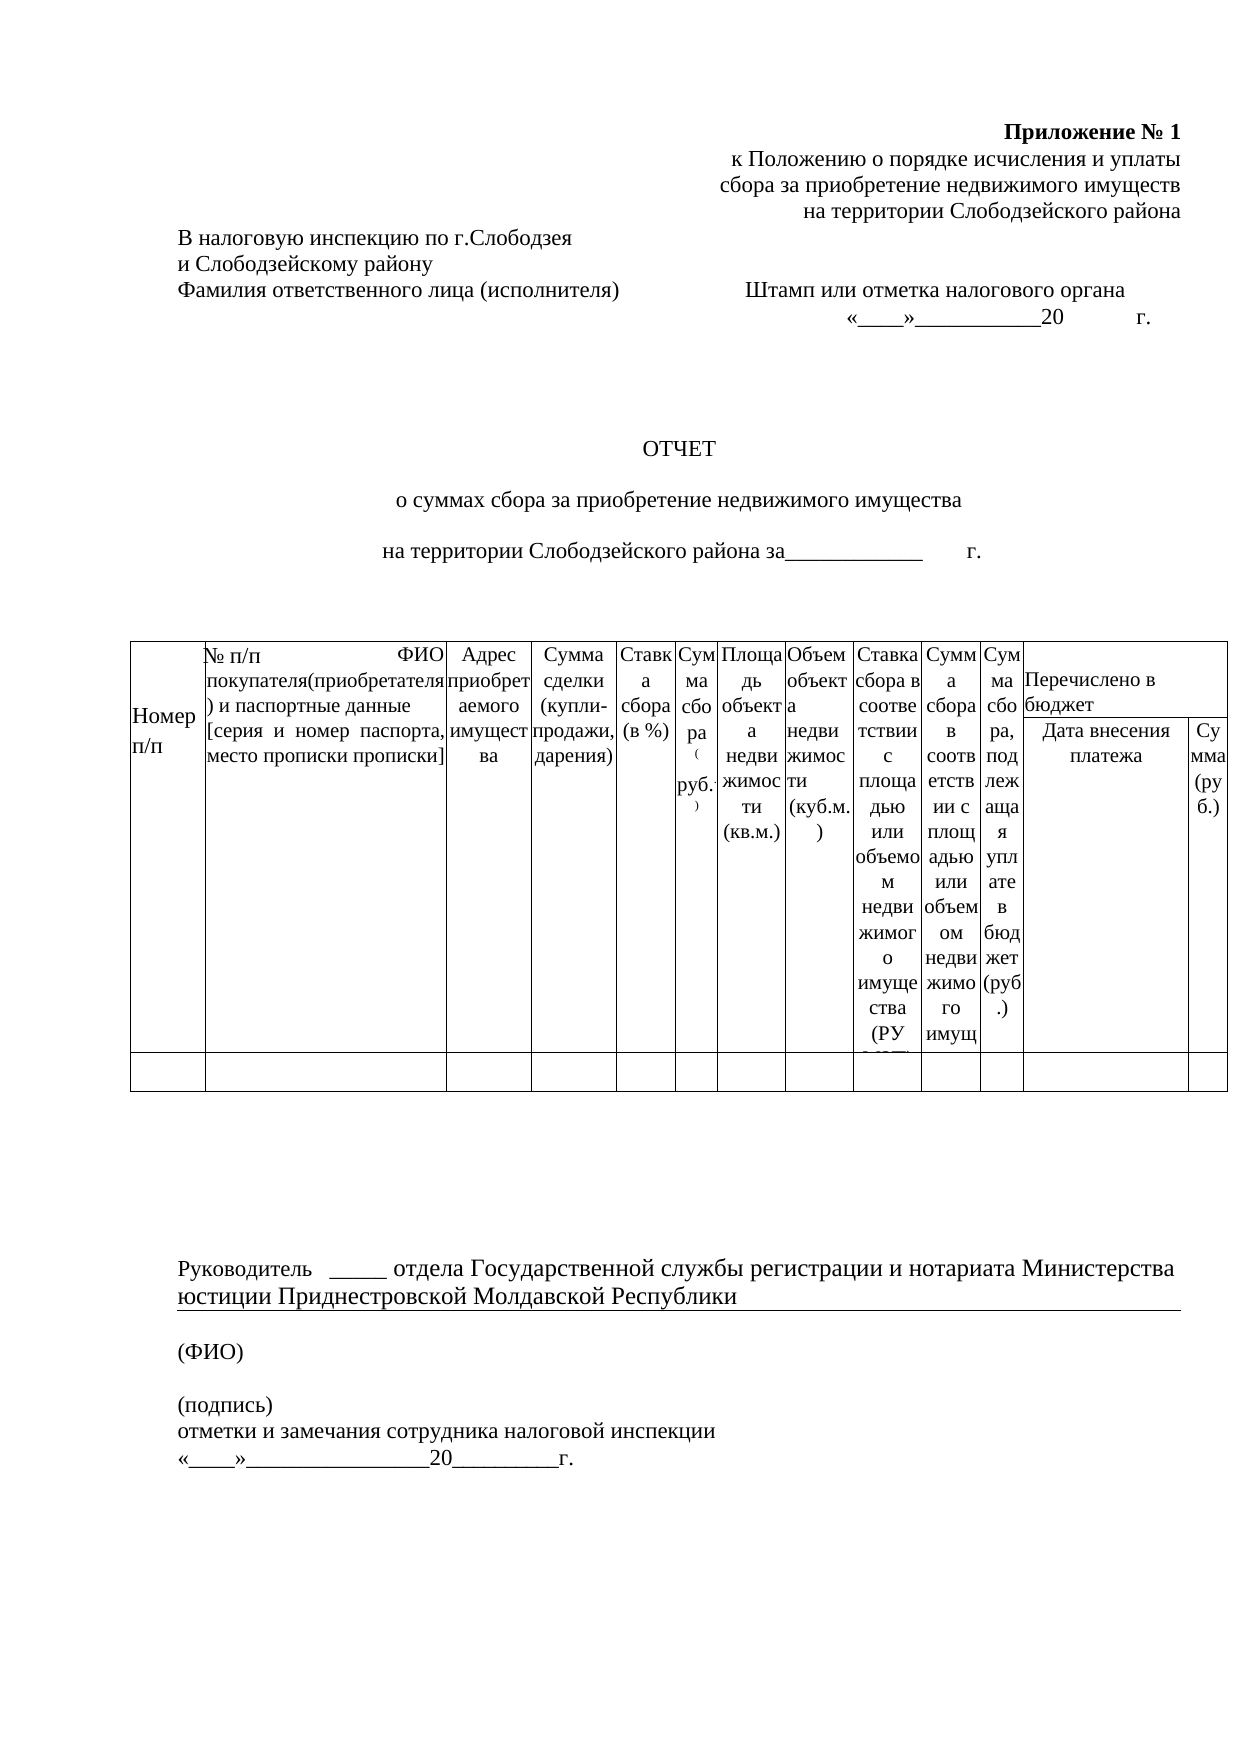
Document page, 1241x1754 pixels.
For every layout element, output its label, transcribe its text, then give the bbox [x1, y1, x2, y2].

table_header Сумма сбора в соответствии с площадью или объемом недвижимого имущества (руб.) [922, 642, 980, 1052]
text на территории Слободзейского района за____________ г. [177, 537, 1181, 563]
table_header Перечислено в бюджет [1024, 642, 1227, 717]
table_header № п/п Номерп/п [131, 642, 205, 1052]
text «____»________________20 г. [177, 1444, 1181, 1470]
table_cell [532, 1053, 616, 1091]
table_cell Дата внесения платежа [1024, 718, 1188, 1052]
table_cell [981, 1053, 1023, 1091]
table_cell [617, 1053, 675, 1091]
text Фамилия ответственного лица (исполнителя) Штамп или отметка налогового органа [177, 276, 1181, 303]
table_header ФИО покупателя(приобретателя) и паспортные данные [серия и номер паспорта, место прописки прописки] [206, 642, 446, 1052]
table_cell [1024, 1053, 1188, 1091]
table_header Сумма сделки (купли- продажи, дарения) [532, 642, 616, 1052]
table_header Ставка сбора в соответствии с площадью или объемом недвижимого имущества (РУ МЗП) [854, 642, 921, 1052]
table_cell [131, 1053, 205, 1091]
table_cell [854, 1053, 921, 1091]
table_cell [786, 1053, 853, 1091]
table_cell [718, 1053, 785, 1091]
text ОТЧЕТ [177, 435, 1181, 461]
table_cell [1189, 1053, 1227, 1091]
table_cell Сумма (руб.) [1189, 718, 1227, 1052]
text «____»___________20 г. [177, 303, 1181, 329]
text Руководитель _____ отдела Государственной службы регистрации и нотариата Министерства юстиции Приднестровской Молдавской Республики [177, 1253, 1181, 1310]
text (подпись) [177, 1391, 1181, 1417]
table_cell [922, 1053, 980, 1091]
text Приложение № 1 [698, 118, 1181, 144]
table_cell [676, 1053, 717, 1091]
text (ФИО) [177, 1338, 1181, 1364]
table_header Адрес приобретаемого имущества [447, 642, 531, 1052]
text к Положению о порядке исчисления и уплаты сбора за приобретение недвижимого имуществ на территории Слободзейского района [698, 144, 1181, 224]
text и Слободзейскому району [177, 250, 1181, 276]
table_header Сумма сбора (руб..) [676, 642, 717, 1052]
text о суммах сбора за приобретение недвижимого имущества [177, 486, 1181, 512]
table_cell [447, 1053, 531, 1091]
table_header Объем объекта недвижимости (куб.м.) [786, 642, 853, 1052]
table_cell [206, 1053, 446, 1091]
table_header Ставка сбора (в %) [617, 642, 675, 1052]
table_header Площадь объекта недвижимости (кв.м.) [718, 642, 785, 1052]
table_header Сумма сбора, подлежащая уплате в бюджет (руб.) [981, 642, 1023, 1052]
text В налоговую инспекцию по г.Слободзея [177, 224, 1181, 250]
text отметки и замечания сотрудника налоговой инспекции [177, 1417, 1181, 1444]
